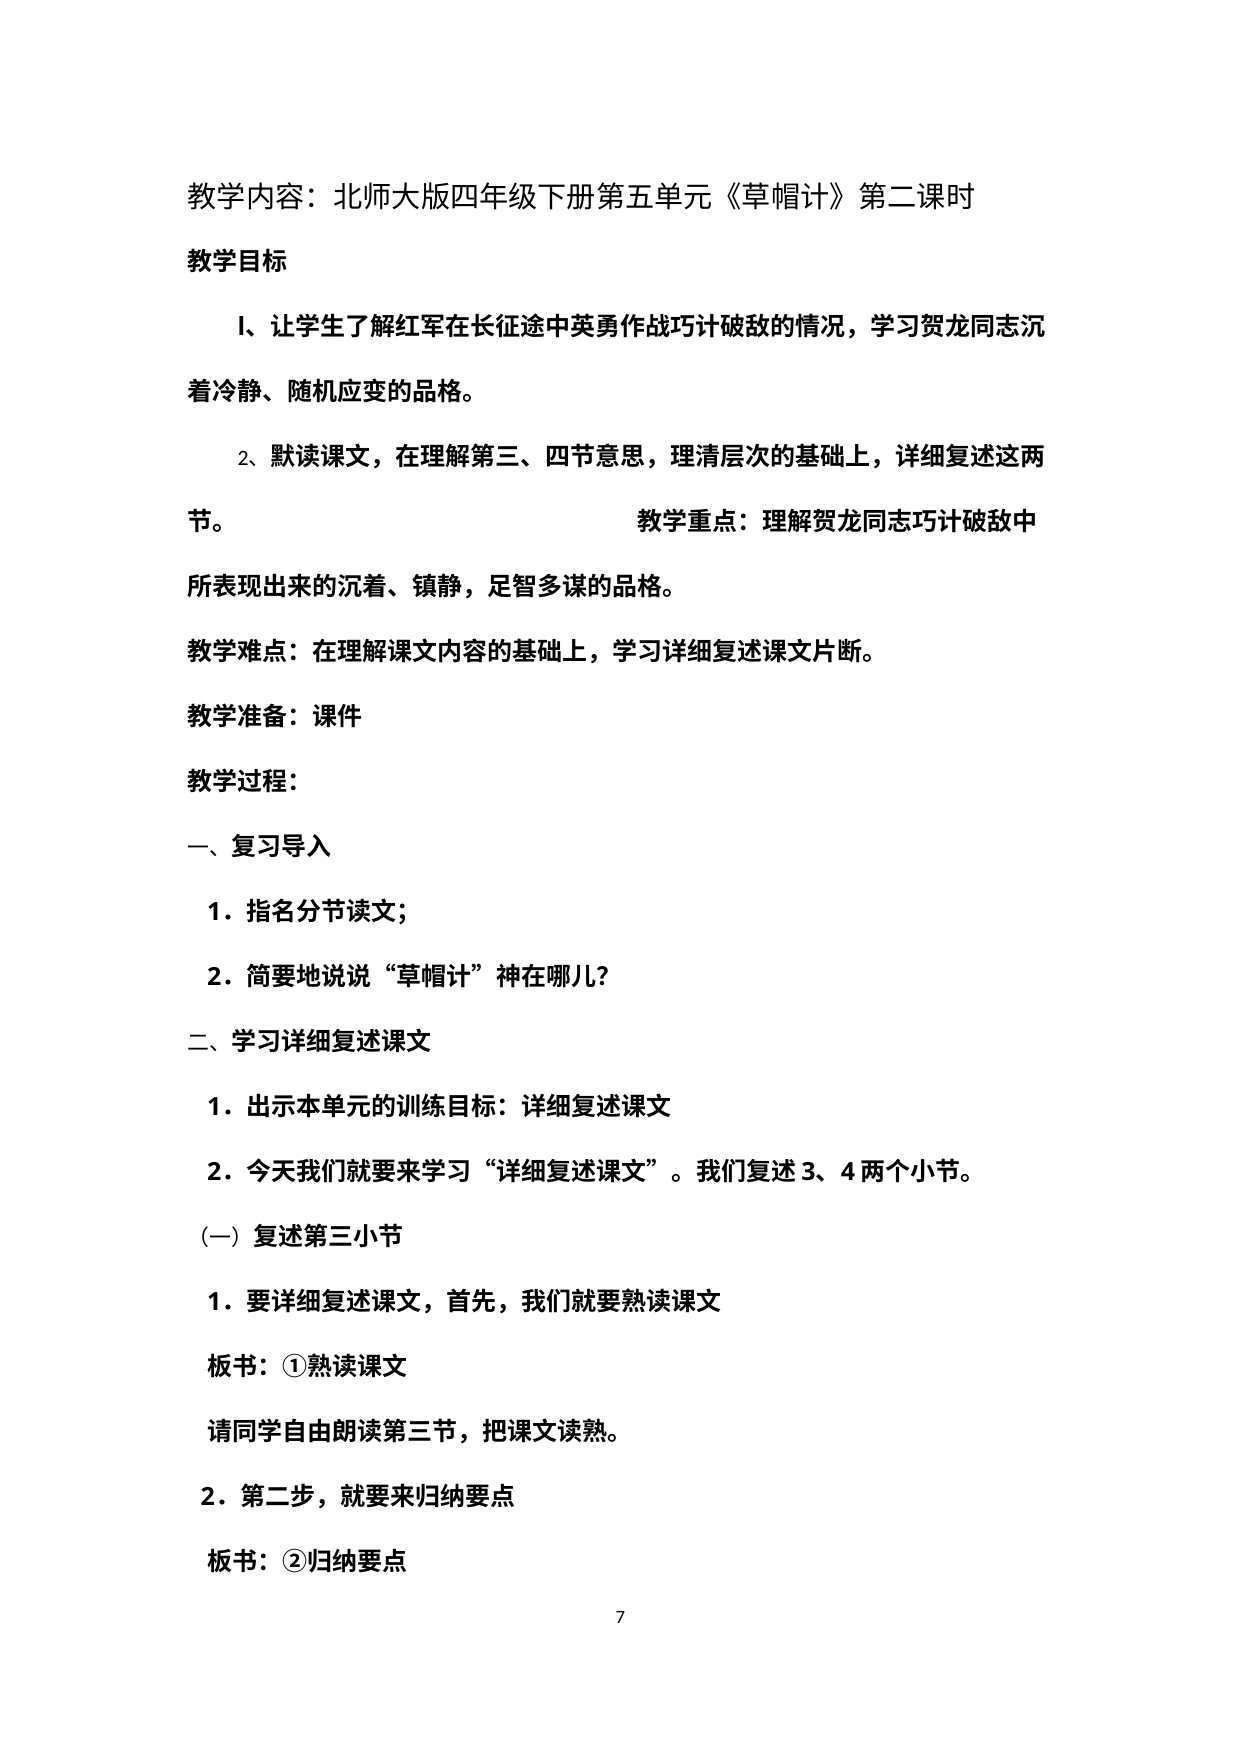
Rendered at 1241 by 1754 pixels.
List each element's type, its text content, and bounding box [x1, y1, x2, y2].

text 板书：②归纳要点 [187, 1527, 1053, 1592]
text l、让学生了解红军在长征途中英勇作战巧计破敌的情况，学习贺龙同志沉着冷静、随机应变的品格。 [187, 292, 1053, 422]
list 复述第三小节 [187, 1202, 1053, 1267]
text 2．今天我们就要来学习“详细复述课文”。我们复述3、4两个小节。 [187, 1137, 1053, 1202]
text 请同学自由朗读第三节，把课文读熟。 [187, 1397, 1053, 1462]
text 教学目标 [187, 227, 1053, 292]
list 学习详细复述课文 [187, 1007, 1053, 1072]
list 复习导入 [187, 812, 1053, 877]
text 教学准备：课件 [187, 682, 1053, 747]
text 教学过程： [187, 747, 1053, 812]
text 教学难点：在理解课文内容的基础上，学习详细复述课文片断。 [187, 617, 1053, 682]
text 2．第二步，就要来归纳要点 [187, 1462, 1053, 1527]
text 1．指名分节读文； [187, 877, 1053, 942]
text 板书：①熟读课文 [187, 1332, 1053, 1397]
list 默读课文，在理解第三、四节意思，理清层次的基础上，详细复述这两节。 教学重点：理解贺龙同志巧计破敌中所表现出来的沉着、镇静，足智多谋的品格。 [187, 422, 1053, 617]
text 1．要详细复述课文，首先，我们就要熟读课文 [187, 1267, 1053, 1332]
text 1．出示本单元的训练目标：详细复述课文 [187, 1072, 1053, 1137]
text 教学内容：北师大版四年级下册第五单元《草帽计》第二课时 [187, 162, 1053, 227]
text 2．简要地说说“草帽计”神在哪儿？ [187, 942, 1053, 1007]
